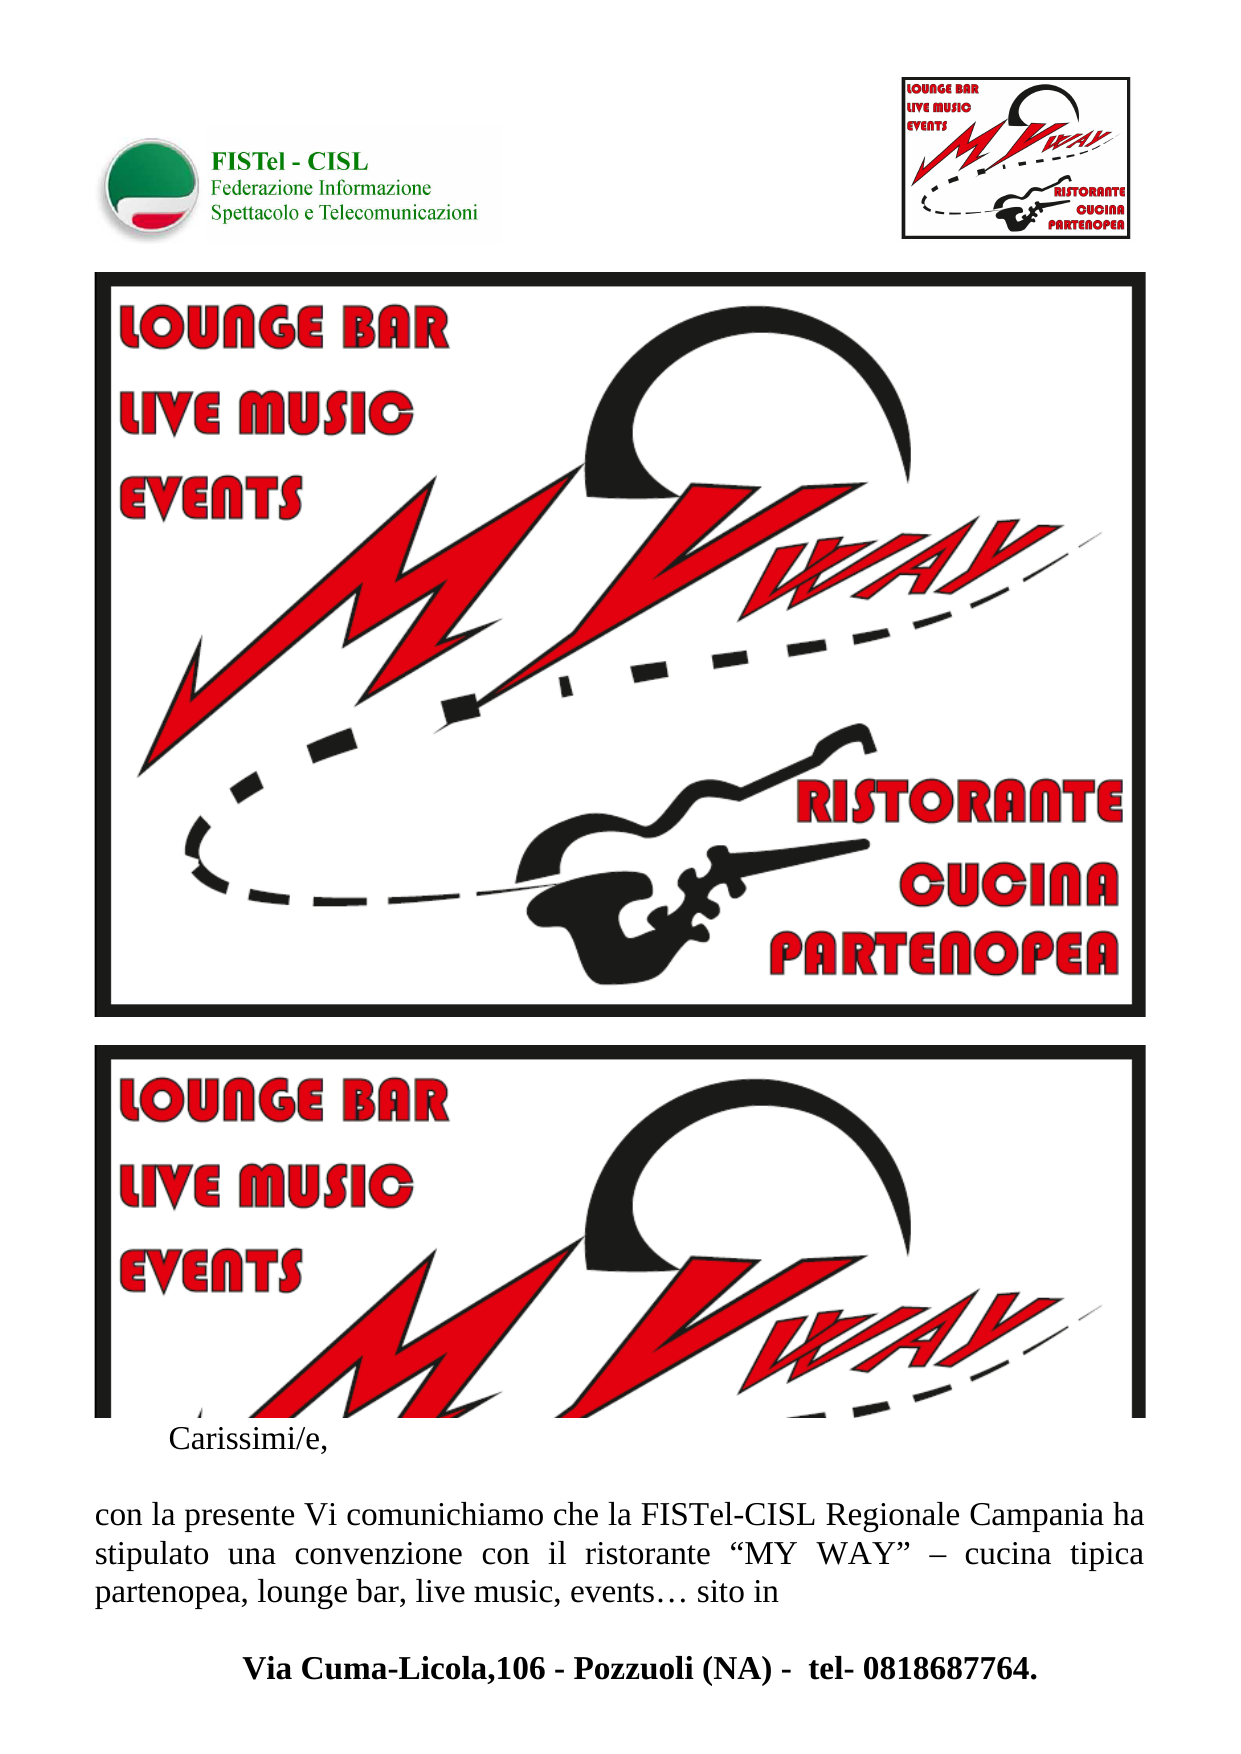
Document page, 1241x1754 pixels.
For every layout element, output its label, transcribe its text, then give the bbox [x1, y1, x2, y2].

text con la presente Vi comunichiamo che la FISTel-CISL Regionale Campania ha stipulato una convenzione con il ristorante “MY WAY” – cucina tipica partenopea, lounge bar, live music, events… sito in [94, 1495, 1146, 1610]
text Via Cuma-Licola,106 - Pozzuoli (NA) - tel- 0818687764. [168, 1648, 1146, 1686]
picture [897, 73, 1135, 244]
text Carissimi/e, [94, 1418, 1146, 1456]
